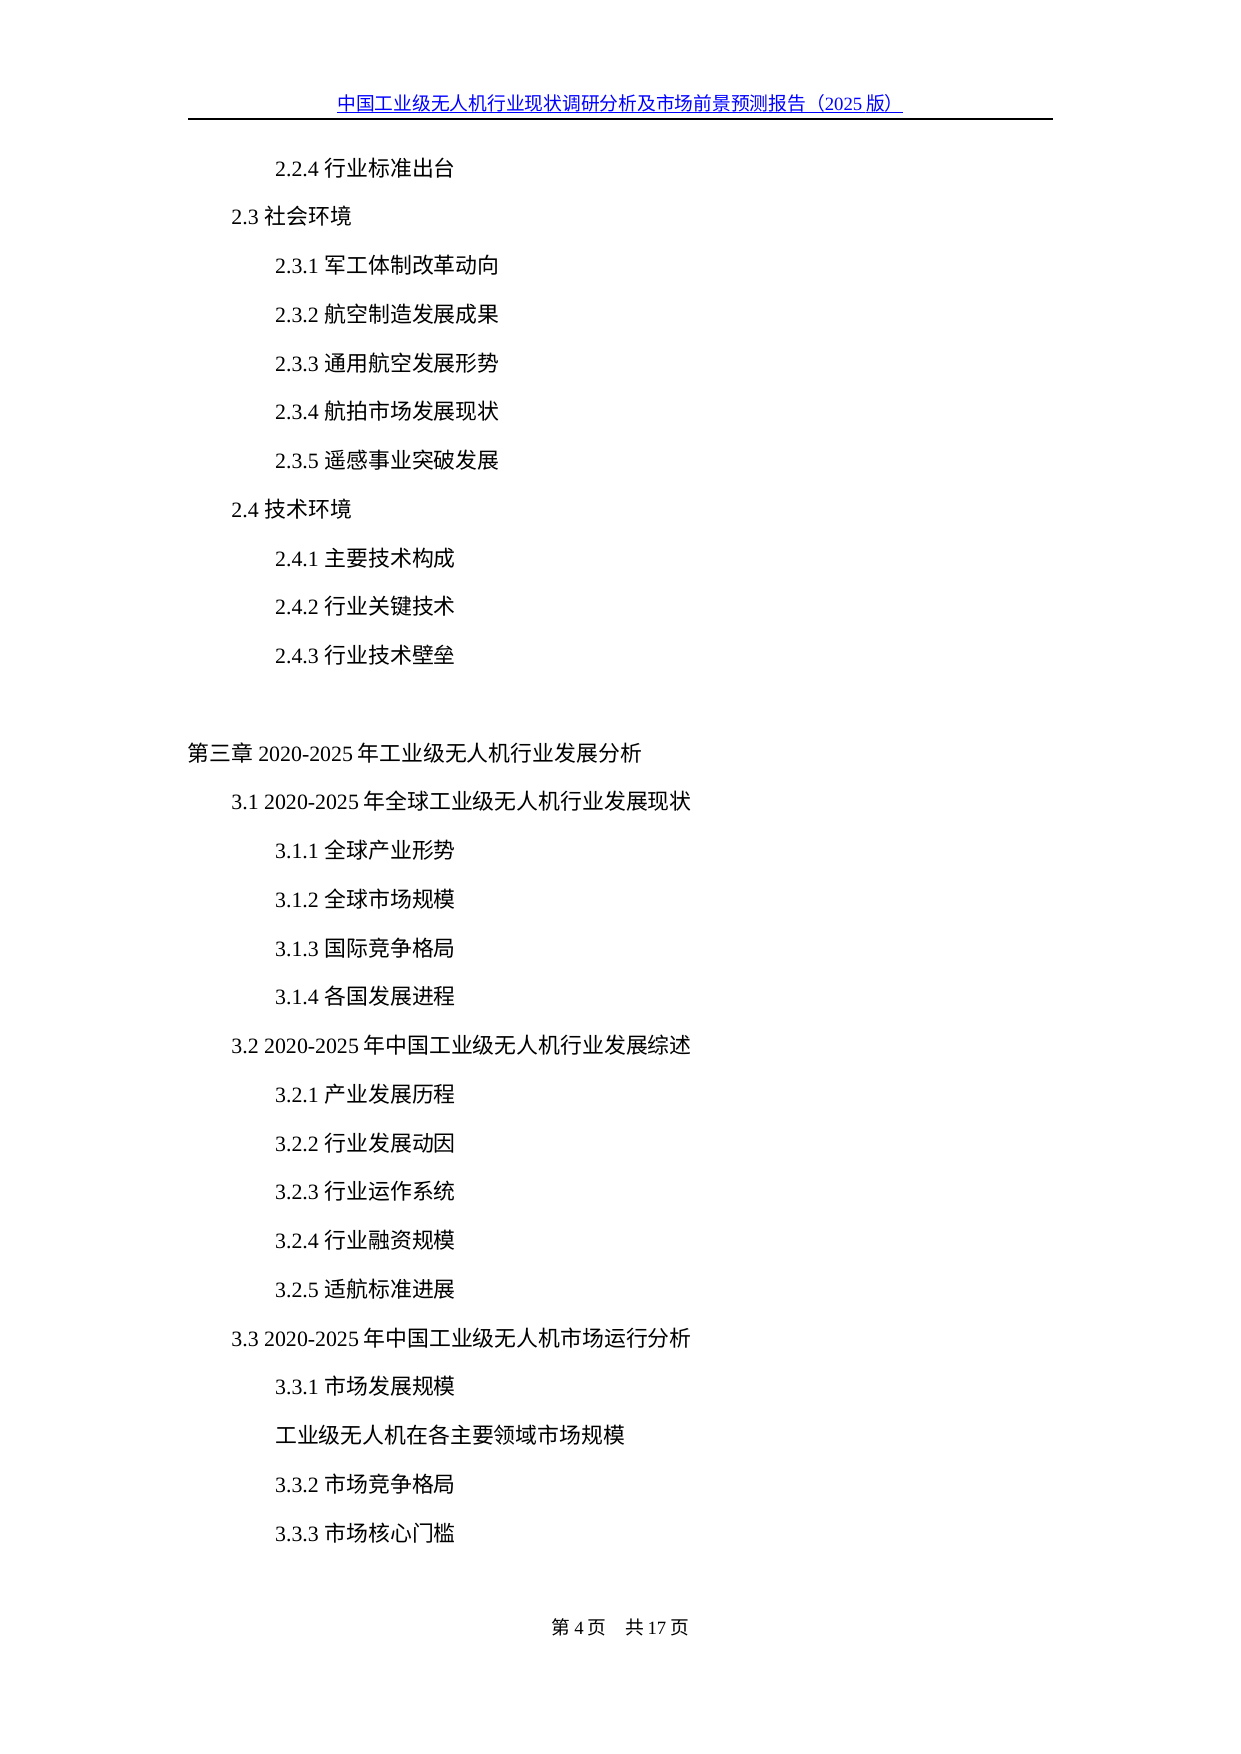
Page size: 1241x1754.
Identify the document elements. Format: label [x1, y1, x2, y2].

text [187, 150, 1053, 1548]
